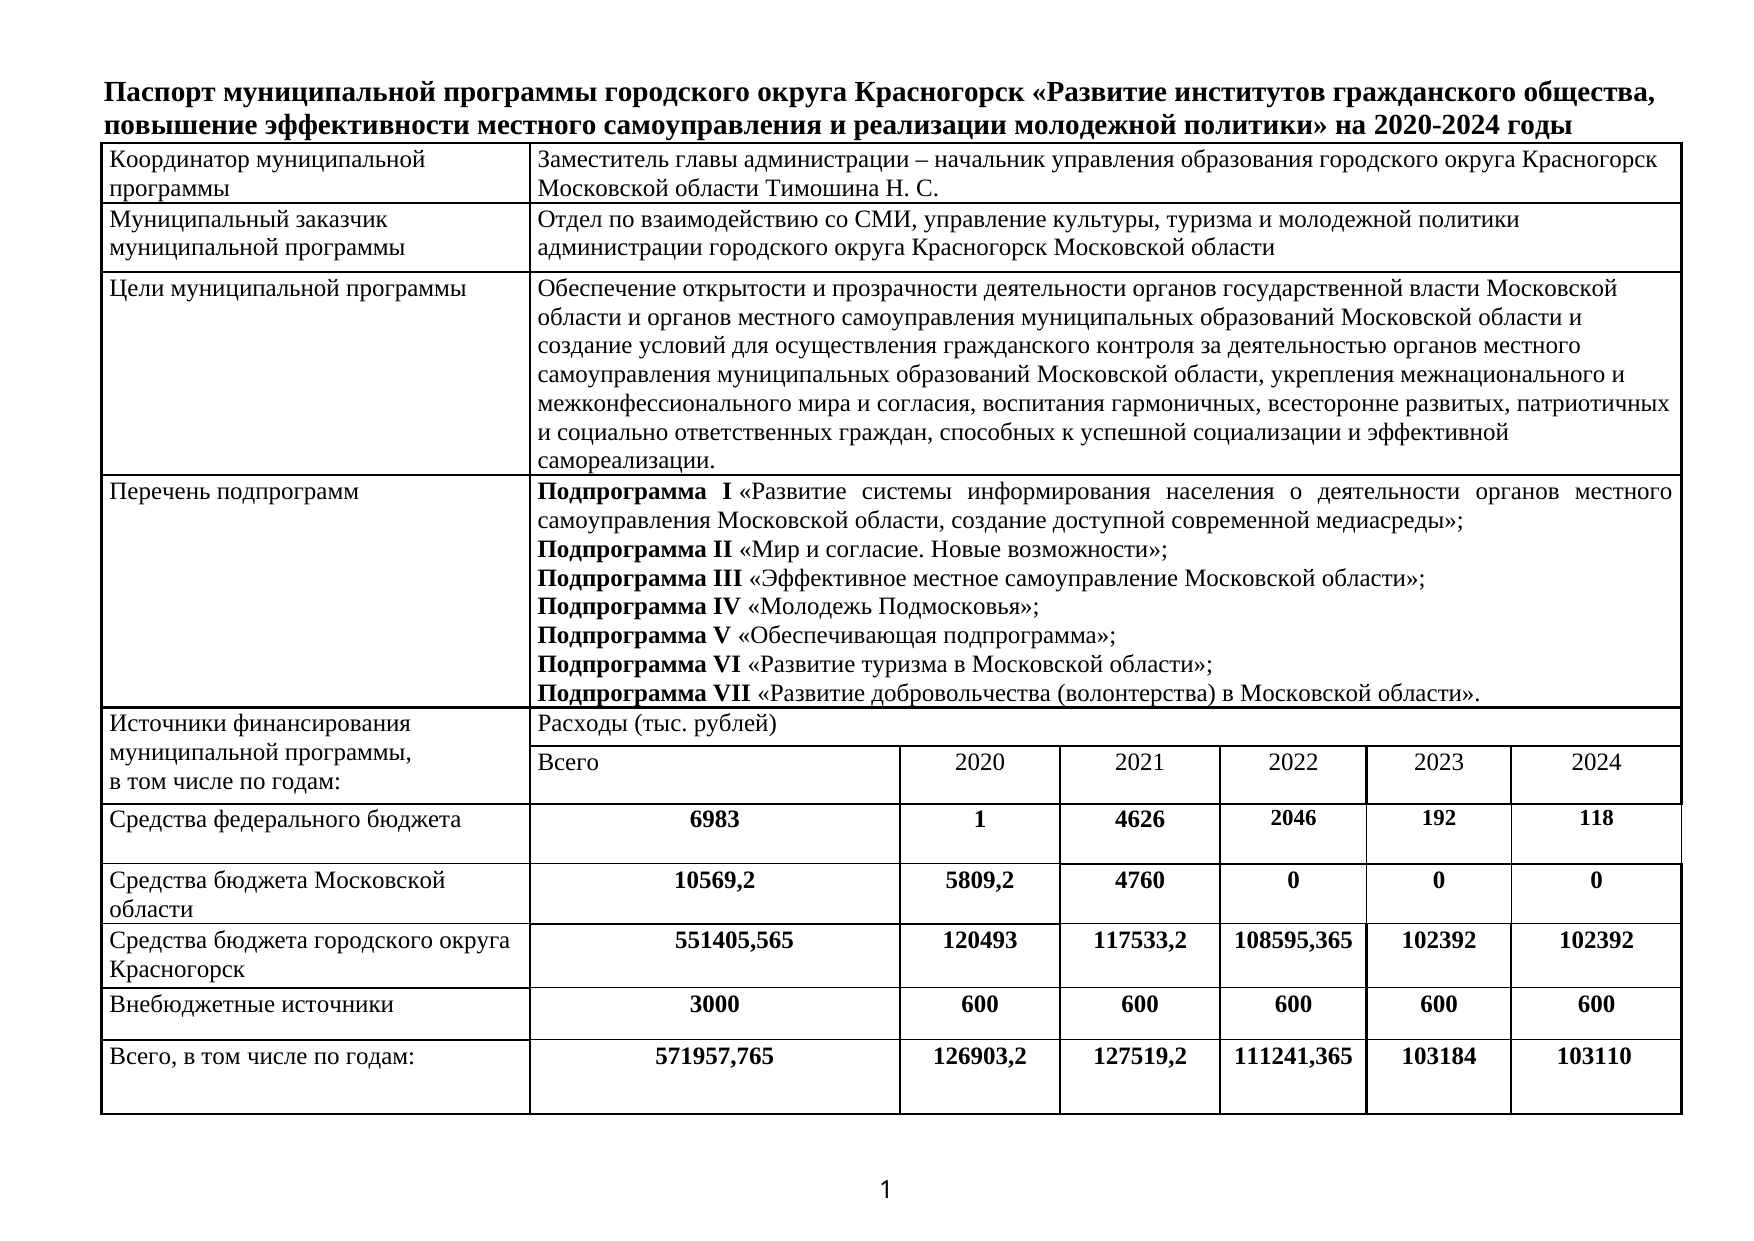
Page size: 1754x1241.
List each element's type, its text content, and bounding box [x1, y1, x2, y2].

table_cell 4626 [1061, 805, 1219, 863]
table_cell 111241,365 [1221, 1040, 1365, 1112]
table_header Заместитель главы администрации – начальник управления образования городского округа Красногорск Московской области Тимошина Н. С. [531, 144, 1680, 202]
table_cell 2022 [1221, 747, 1365, 802]
table_cell 2020 [901, 747, 1059, 802]
table_cell 4760 [1061, 865, 1219, 923]
table_cell Обеспечение открытости и прозрачности деятельности органов государственной власти Московской области и органов местного самоуправления муниципальных образований Московской области и создание условий для осуществления гражданского контроля за деятельностью органов местного самоуправления муниципальных образований Московской области, укрепления межнационального и межконфессионального мира и согласия, воспитания гармоничных, всесторонне развитых, патриотичных и социально ответственных граждан, способных к успешной социализации и эффективной самореализации. [531, 273, 1680, 474]
table_cell 2024 [1512, 747, 1680, 802]
table_cell 0 [1221, 865, 1366, 923]
table_cell Внебюджетные источники [103, 989, 529, 1039]
table_cell Средства федерального бюджета [103, 805, 529, 863]
table_cell 571957,765 [531, 1040, 899, 1112]
table_cell 600 [901, 988, 1059, 1039]
table_cell 600 [1061, 988, 1219, 1039]
table_cell 102392 [1368, 924, 1510, 987]
table_cell 10569,2 [531, 864, 899, 923]
table_header Координатор муниципальной программы [103, 144, 529, 202]
table_cell Источники финансирования муниципальной программы, в том числе по годам: [103, 709, 529, 802]
table_cell 6983 [531, 805, 899, 863]
table_cell 120493 [901, 925, 1059, 987]
table_cell 3000 [531, 988, 899, 1039]
table_cell 117533,2 [1061, 924, 1219, 987]
text Паспорт муниципальной программы городского округа Красногорск «Развитие институтов гражданского общества, повышение эффективности местного самоуправления и реализации молодежной политики» на 2020-2024 годы [103, 74, 1668, 142]
table_cell 551405,565 [531, 925, 899, 987]
table_cell 102392 [1512, 924, 1680, 987]
table_cell 2021 [1061, 747, 1219, 802]
table_cell Средства бюджета Московской области [103, 864, 529, 923]
table_cell Расходы (тыс. рублей) [531, 709, 1680, 744]
table_cell 600 [1512, 988, 1680, 1039]
table_cell 127519,2 [1061, 1040, 1219, 1112]
table_cell 2046 [1221, 805, 1366, 863]
table_cell Всего [531, 747, 899, 802]
table_cell 103110 [1512, 1040, 1680, 1112]
table_cell Отдел по взаимодействию со СМИ, управление культуры, туризма и молодежной политики администрации городского округа Красногорск Московской области [531, 204, 1680, 271]
table_cell 103184 [1368, 1040, 1510, 1112]
table_cell Перечень подпрограмм [103, 476, 529, 706]
table_cell 0 [1512, 865, 1680, 923]
table_cell 2023 [1368, 747, 1510, 802]
table_cell 192 [1367, 805, 1511, 863]
table_cell Средства бюджета городского округа Красногорск [103, 924, 529, 987]
table_cell 0 [1367, 865, 1511, 923]
table_cell 5809,2 [901, 864, 1059, 923]
table_cell 600 [1368, 988, 1510, 1039]
table_cell Подпрограмма I «Развитие системы информирования населения о деятельности органов местного самоуправления Московской области, создание доступной современной медиасреды»; Подпрограмма II «Мир и согласие. Новые возможности»; Подпрограмма III «Эффективное местное самоуправление Московской области»; Подпрограмма IV «Молодежь Подмосковья»; Подпрограмма V «Обеспечивающая подпрограмма»; Подпрограмма VI «Развитие туризма в Московской области»; Подпрограмма VII «Развитие добровольчества (волонтерства) в Московской области». [531, 476, 1680, 706]
table_cell 118 [1512, 805, 1681, 863]
table_cell 600 [1221, 988, 1365, 1039]
table_cell Муниципальный заказчик муниципальной программы [103, 204, 529, 271]
table_cell 108595,365 [1221, 924, 1365, 987]
table_cell 126903,2 [901, 1040, 1059, 1112]
table_cell 1 [901, 805, 1059, 863]
table_cell Цели муниципальной программы [103, 273, 529, 474]
table_cell Всего, в том числе по годам: [103, 1041, 529, 1112]
